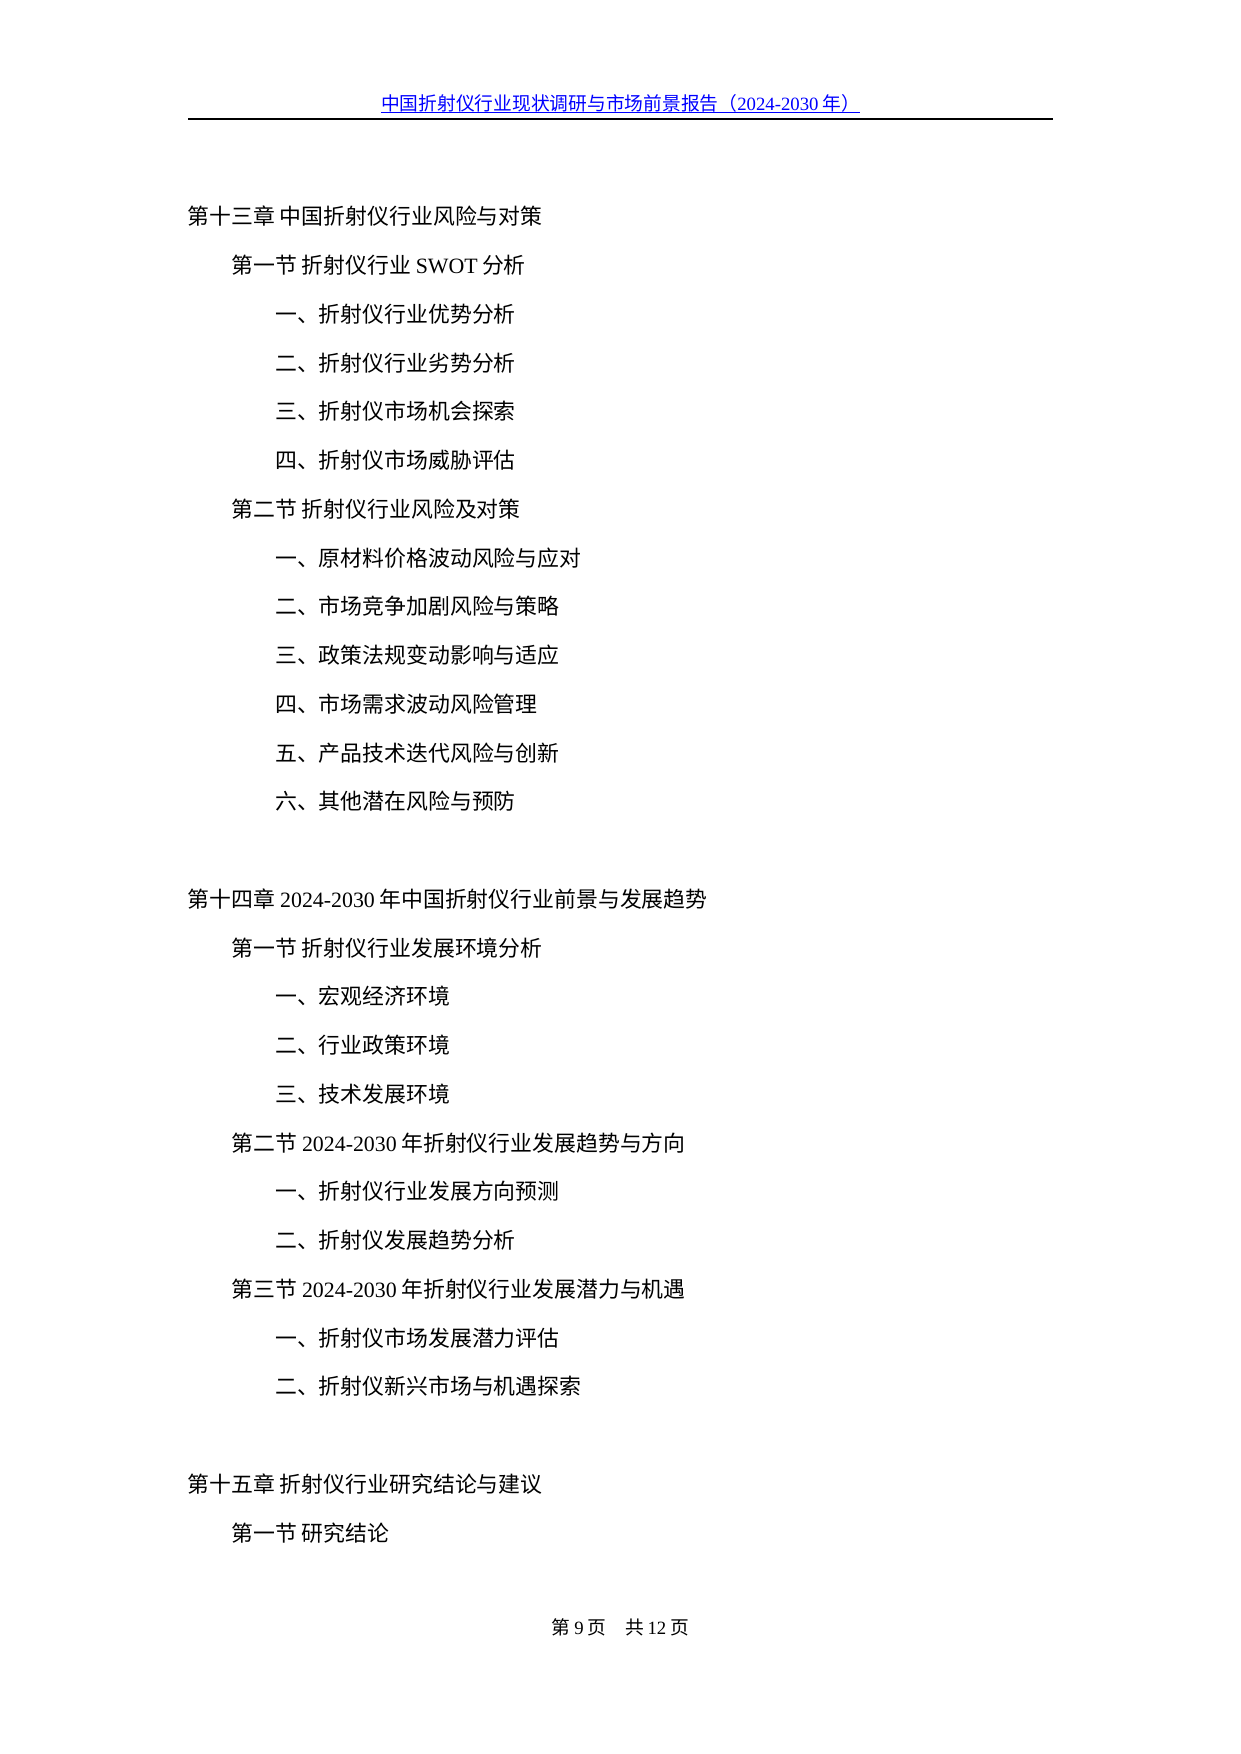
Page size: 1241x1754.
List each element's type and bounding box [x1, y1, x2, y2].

text [187, 150, 1053, 1548]
